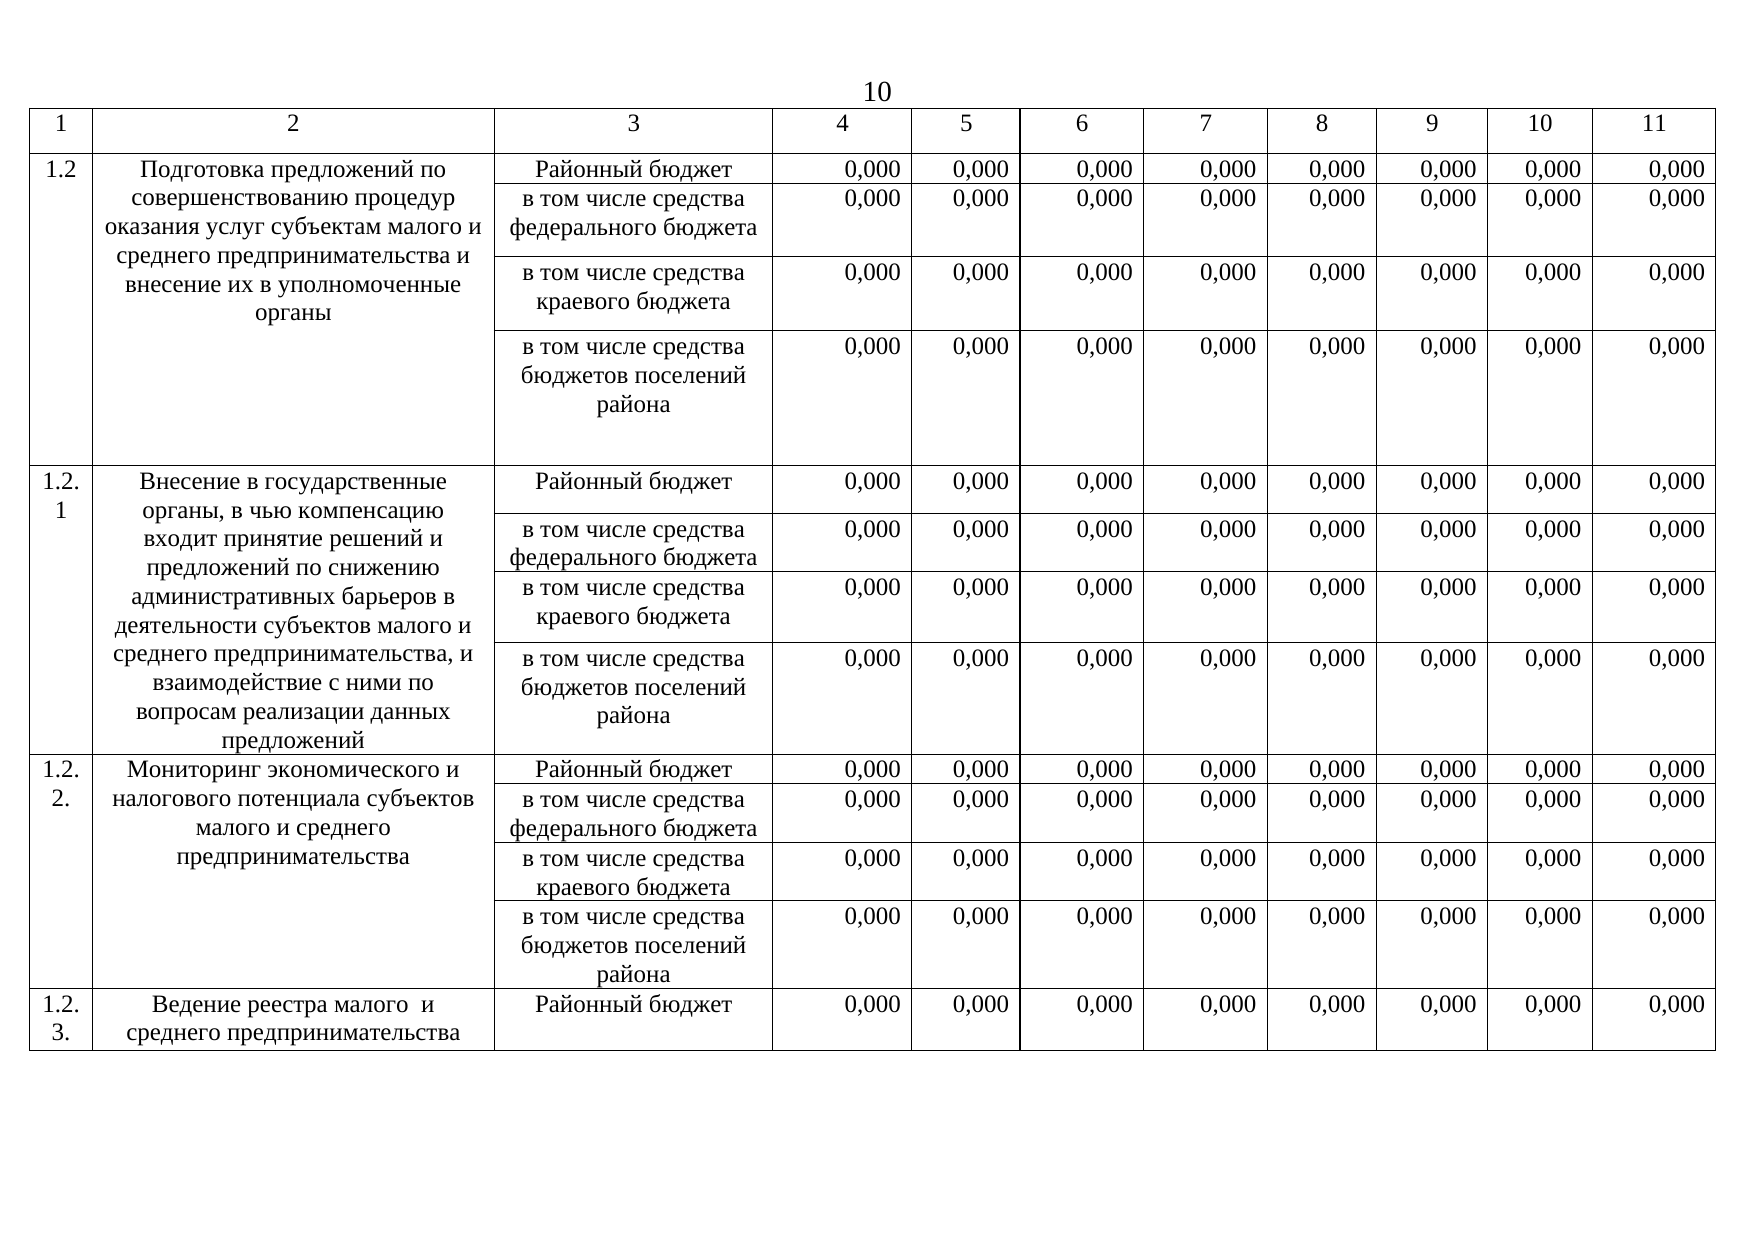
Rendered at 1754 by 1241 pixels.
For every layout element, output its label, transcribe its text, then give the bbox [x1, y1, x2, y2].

table_cell 0,000 [912, 843, 1019, 900]
table_cell 0,000 [1268, 901, 1376, 988]
table_cell 0,000 [912, 514, 1019, 571]
table_cell 0,000 [773, 843, 911, 900]
table_cell 0,000 [1488, 184, 1592, 256]
table_cell 0,000 [1144, 784, 1267, 842]
table_cell 0,000 [1144, 184, 1267, 256]
table_cell 0,000 [773, 784, 911, 842]
table_cell 0,000 [1593, 784, 1715, 842]
table_cell 0,000 [1488, 514, 1592, 571]
table_cell 0,000 [1377, 784, 1487, 842]
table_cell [93, 989, 494, 1050]
table_cell 0,000 [1268, 514, 1376, 571]
table_cell 0,000 [1021, 755, 1143, 783]
table_cell в том числе средства бюджетов поселений района [495, 331, 772, 465]
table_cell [93, 154, 494, 465]
table_header 11 [1593, 109, 1715, 153]
table_cell 0,000 [773, 154, 911, 182]
table_cell Внесение в государственные органы, в чью компенсацию входит принятие решений и предложений по снижению административных барьеров в деятельности субъектов малого и среднего предпринимательства, и взаимодействие с ними по вопросам реализации данных предложений [93, 466, 494, 753]
table_cell 0,000 [1144, 572, 1267, 642]
table_cell 0,000 [1488, 989, 1592, 1050]
table_cell 0,000 [1377, 989, 1487, 1050]
table_cell 0,000 [1144, 901, 1267, 988]
table_cell 0,000 [1021, 843, 1143, 900]
table_cell 0,000 [1593, 331, 1715, 465]
table_cell 0,000 [1021, 784, 1143, 842]
table_cell 1.2.3. [30, 989, 92, 1050]
table_cell 0,000 [1021, 514, 1143, 571]
table_cell 0,000 [1268, 784, 1376, 842]
table_header 9 [1377, 109, 1487, 153]
table_cell 0,000 [1021, 257, 1143, 330]
table_cell 0,000 [773, 331, 911, 465]
table_cell 0,000 [1488, 784, 1592, 842]
table_cell 0,000 [1593, 466, 1715, 513]
table_cell 0,000 [1268, 257, 1376, 330]
table_cell 0,000 [1268, 572, 1376, 642]
table_cell 0,000 [912, 901, 1019, 988]
table_cell 0,000 [773, 901, 911, 988]
table_cell 0,000 [1144, 257, 1267, 330]
table_cell 0,000 [1488, 755, 1592, 783]
table_cell 0,000 [1593, 843, 1715, 900]
table_cell 0,000 [773, 257, 911, 330]
table_cell в том числе средства краевого бюджета [495, 257, 772, 330]
table_cell 0,000 [1144, 989, 1267, 1050]
table_cell 0,000 [1488, 154, 1592, 182]
table_cell 0,000 [912, 466, 1019, 513]
table_cell 0,000 [1488, 901, 1592, 988]
table_cell 0,000 [1377, 514, 1487, 571]
table_cell 0,000 [1268, 184, 1376, 256]
table_cell 0,000 [1377, 466, 1487, 513]
table_cell 0,000 [1021, 989, 1143, 1050]
table_header 8 [1268, 109, 1376, 153]
table_cell Районный бюджет [495, 154, 772, 182]
table_cell 0,000 [773, 755, 911, 783]
table_cell 0,000 [1377, 572, 1487, 642]
table_cell 0,000 [1377, 257, 1487, 330]
table_cell 0,000 [912, 784, 1019, 842]
table_header 7 [1144, 109, 1267, 153]
table_cell 0,000 [1593, 514, 1715, 571]
table_cell 0,000 [1144, 154, 1267, 182]
table_cell в том числе средства бюджетов поселений района [495, 901, 772, 988]
table_cell 0,000 [773, 572, 911, 642]
table_cell 0,000 [1021, 331, 1143, 465]
table_cell Районный бюджет [495, 755, 772, 783]
table_cell 0,000 [1593, 184, 1715, 256]
table_cell 0,000 [1488, 572, 1592, 642]
table_header 5 [912, 109, 1019, 153]
table_cell 0,000 [1021, 643, 1143, 753]
table_cell 0,000 [1144, 331, 1267, 465]
table_cell 0,000 [1021, 466, 1143, 513]
table_cell 0,000 [1377, 843, 1487, 900]
table_header 3 [495, 109, 772, 153]
table_cell 0,000 [1144, 843, 1267, 900]
table_cell 0,000 [1593, 257, 1715, 330]
table_cell 0,000 [912, 331, 1019, 465]
table_cell 1.2.2. [30, 755, 92, 988]
table_header 2 [93, 109, 494, 153]
table_cell 0,000 [1488, 331, 1592, 465]
table_cell 0,000 [1377, 331, 1487, 465]
table_cell 0,000 [1144, 514, 1267, 571]
table_cell 0,000 [1268, 331, 1376, 465]
table_cell 0,000 [1377, 901, 1487, 988]
table_cell 0,000 [1593, 901, 1715, 988]
table_cell 0,000 [912, 184, 1019, 256]
table_cell 0,000 [1144, 643, 1267, 753]
table_cell 0,000 [773, 643, 911, 753]
table_cell 0,000 [773, 514, 911, 571]
table_cell 0,000 [1268, 755, 1376, 783]
table_cell 0,000 [1268, 643, 1376, 753]
table_cell 0,000 [912, 154, 1019, 182]
table_cell 0,000 [1593, 989, 1715, 1050]
table_header 4 [773, 109, 911, 153]
table_cell 0,000 [1488, 643, 1592, 753]
table_cell 0,000 [1488, 843, 1592, 900]
table_cell 0,000 [1021, 184, 1143, 256]
table_cell 0,000 [1377, 184, 1487, 256]
table_cell 0,000 [1377, 643, 1487, 753]
table_cell 0,000 [1593, 572, 1715, 642]
table_cell Районный бюджет [495, 466, 772, 513]
table_cell 1.2.1 [30, 466, 92, 753]
table_cell 0,000 [1268, 154, 1376, 182]
table_cell 0,000 [1021, 154, 1143, 182]
table_cell 0,000 [1377, 755, 1487, 783]
table_cell в том числе средства бюджетов поселений района [495, 643, 772, 753]
table_cell 0,000 [773, 184, 911, 256]
table_cell 0,000 [1268, 843, 1376, 900]
table_cell 0,000 [1144, 755, 1267, 783]
table_header 6 [1021, 109, 1143, 153]
table_cell в том числе средства федерального бюджета [495, 784, 772, 842]
table_cell 0,000 [1144, 466, 1267, 513]
table_cell 0,000 [1593, 154, 1715, 182]
table_cell 0,000 [912, 643, 1019, 753]
table_header 1 [30, 109, 92, 153]
table_cell 0,000 [1593, 643, 1715, 753]
table_cell 0,000 [1268, 466, 1376, 513]
table_header 10 [1488, 109, 1592, 153]
table_cell 0,000 [912, 755, 1019, 783]
table_cell 1.2 [30, 154, 92, 465]
table_cell 0,000 [1593, 755, 1715, 783]
table_cell 0,000 [1488, 257, 1592, 330]
table_cell 0,000 [773, 989, 911, 1050]
table_cell 0,000 [912, 257, 1019, 330]
table_cell в том числе средства федерального бюджета [495, 184, 772, 256]
table_cell в том числе средства краевого бюджета [495, 843, 772, 900]
table_cell в том числе средства федерального бюджета [495, 514, 772, 571]
table_cell 0,000 [773, 466, 911, 513]
table_cell Мониторинг экономического и налогового потенциала субъектов малого и среднего предпринимательства [93, 755, 494, 988]
table_cell 0,000 [912, 989, 1019, 1050]
table_cell 0,000 [1488, 466, 1592, 513]
table_cell Районный бюджет [495, 989, 772, 1050]
table_cell 0,000 [1377, 154, 1487, 182]
table_cell 0,000 [1021, 572, 1143, 642]
table_cell в том числе средства краевого бюджета [495, 572, 772, 642]
table_cell 0,000 [1268, 989, 1376, 1050]
table_cell 0,000 [912, 572, 1019, 642]
table_cell 0,000 [1021, 901, 1143, 988]
